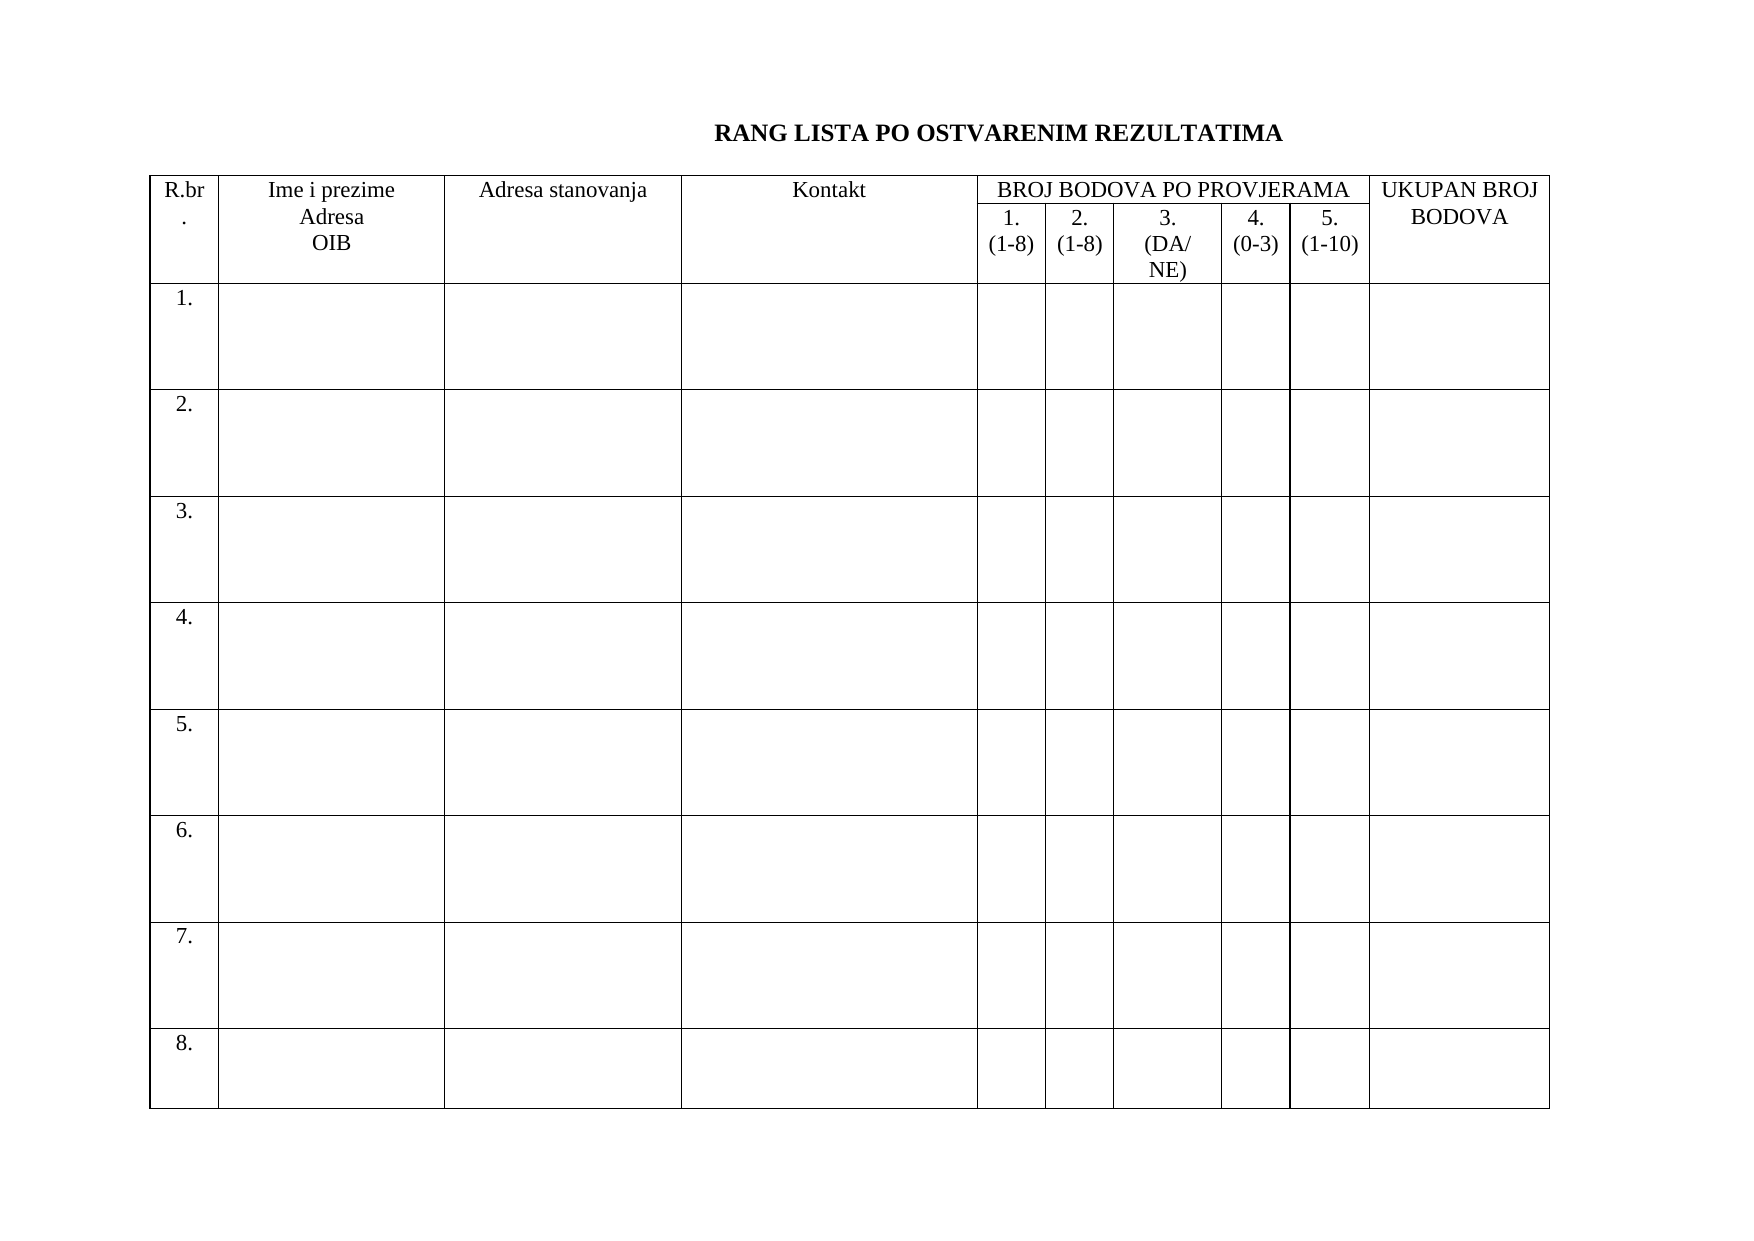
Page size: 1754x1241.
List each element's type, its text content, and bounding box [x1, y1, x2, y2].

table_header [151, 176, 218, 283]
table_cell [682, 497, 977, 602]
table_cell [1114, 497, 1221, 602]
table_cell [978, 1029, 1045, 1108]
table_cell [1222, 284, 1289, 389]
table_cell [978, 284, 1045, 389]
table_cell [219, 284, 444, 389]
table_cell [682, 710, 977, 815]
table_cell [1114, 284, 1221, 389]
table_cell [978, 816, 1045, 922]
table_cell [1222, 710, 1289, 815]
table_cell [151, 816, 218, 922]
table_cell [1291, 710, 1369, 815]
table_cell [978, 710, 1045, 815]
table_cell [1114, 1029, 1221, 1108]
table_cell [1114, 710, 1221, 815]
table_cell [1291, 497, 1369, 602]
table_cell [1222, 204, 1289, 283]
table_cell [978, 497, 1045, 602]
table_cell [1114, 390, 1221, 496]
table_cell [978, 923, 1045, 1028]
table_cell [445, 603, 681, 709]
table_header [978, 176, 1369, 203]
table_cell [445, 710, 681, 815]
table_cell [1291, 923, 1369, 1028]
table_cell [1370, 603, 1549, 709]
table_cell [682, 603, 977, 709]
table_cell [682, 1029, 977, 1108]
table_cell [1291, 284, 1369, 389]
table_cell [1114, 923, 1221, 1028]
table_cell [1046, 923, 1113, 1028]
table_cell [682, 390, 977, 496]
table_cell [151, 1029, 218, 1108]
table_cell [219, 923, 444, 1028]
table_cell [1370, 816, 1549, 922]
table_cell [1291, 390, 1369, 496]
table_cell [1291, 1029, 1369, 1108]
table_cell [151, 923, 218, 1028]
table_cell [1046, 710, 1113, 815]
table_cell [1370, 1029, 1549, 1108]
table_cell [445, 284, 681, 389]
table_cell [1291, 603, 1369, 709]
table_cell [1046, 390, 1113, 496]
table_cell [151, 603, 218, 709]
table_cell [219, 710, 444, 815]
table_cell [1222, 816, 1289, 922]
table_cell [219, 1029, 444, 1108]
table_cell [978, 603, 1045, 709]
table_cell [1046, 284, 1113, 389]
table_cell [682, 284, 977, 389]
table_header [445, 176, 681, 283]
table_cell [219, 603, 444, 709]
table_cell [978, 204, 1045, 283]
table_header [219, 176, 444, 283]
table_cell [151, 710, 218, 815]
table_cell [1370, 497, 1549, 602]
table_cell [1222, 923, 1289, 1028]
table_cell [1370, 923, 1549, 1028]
text RANG LISTA PO OSTVARENIM REZULTATIMA [392, 118, 1606, 147]
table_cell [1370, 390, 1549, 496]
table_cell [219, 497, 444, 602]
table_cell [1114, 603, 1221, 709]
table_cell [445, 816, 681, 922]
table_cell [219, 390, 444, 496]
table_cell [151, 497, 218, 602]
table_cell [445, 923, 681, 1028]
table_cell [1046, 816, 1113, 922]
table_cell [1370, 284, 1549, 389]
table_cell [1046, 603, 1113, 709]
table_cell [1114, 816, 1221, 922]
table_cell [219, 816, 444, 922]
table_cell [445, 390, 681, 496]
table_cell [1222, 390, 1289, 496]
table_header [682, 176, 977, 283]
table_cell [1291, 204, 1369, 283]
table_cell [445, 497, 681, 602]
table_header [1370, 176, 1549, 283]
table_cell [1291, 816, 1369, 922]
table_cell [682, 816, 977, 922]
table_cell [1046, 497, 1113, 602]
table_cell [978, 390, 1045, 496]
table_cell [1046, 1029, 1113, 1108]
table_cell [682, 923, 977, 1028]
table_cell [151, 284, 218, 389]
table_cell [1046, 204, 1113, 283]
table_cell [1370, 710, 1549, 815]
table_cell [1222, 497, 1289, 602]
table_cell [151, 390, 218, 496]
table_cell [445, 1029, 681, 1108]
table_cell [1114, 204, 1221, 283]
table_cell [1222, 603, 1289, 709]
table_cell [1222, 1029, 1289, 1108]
